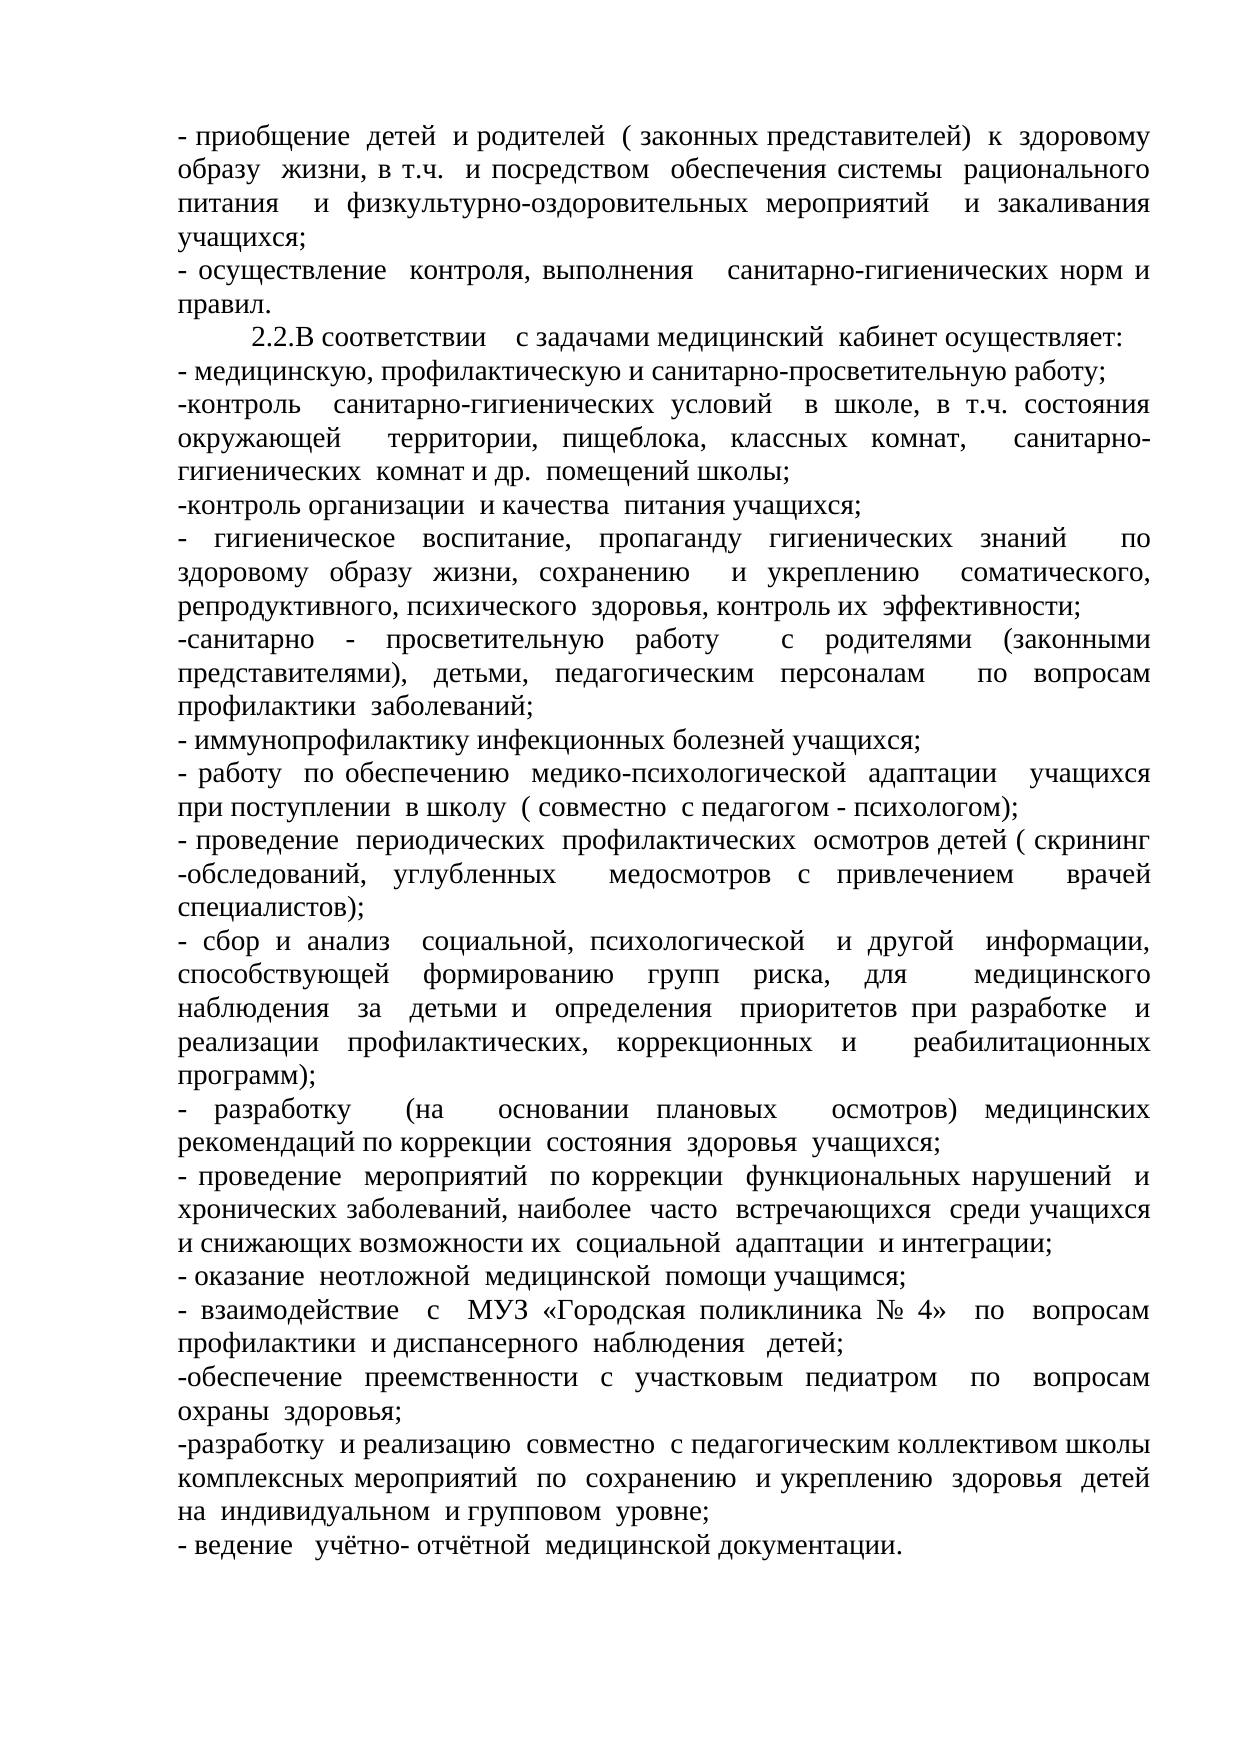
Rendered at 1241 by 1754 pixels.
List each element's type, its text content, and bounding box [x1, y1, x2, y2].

text - проведение периодических профилактических осмотров детей ( скрининг -обследований, углубленных медосмотров с привлечением врачей специалистов); [177, 822, 1152, 923]
text - оказание неотложной медицинской помощи учащимся; [177, 1258, 1152, 1292]
text - ведение учётно- отчётной медицинской документации. [177, 1527, 1152, 1560]
text -разработку и реализацию совместно с педагогическим коллективом школы комплексных мероприятий по сохранению и укреплению здоровья детей на индивидуальном и групповом уровне; [177, 1426, 1152, 1527]
text - приобщение детей и родителей ( законных представителей) к здоровому образу жизни, в т.ч. и посредством обеспечения системы рационального питания и физкультурно-оздоровительных мероприятий и закаливания учащихся; [177, 118, 1152, 252]
text - работу по обеспечению медико-психологической адаптации учащихся при поступлении в школу ( совместно с педагогом - психологом); [177, 755, 1152, 822]
text - взаимодействие с МУЗ «Городская поликлиника № 4» по вопросам профилактики и диспансерного наблюдения детей; [177, 1292, 1152, 1359]
text - гигиеническое воспитание, пропаганду гигиенических знаний по здоровому образу жизни, сохранению и укреплению соматического, репродуктивного, психического здоровья, контроль их эффективности; [177, 521, 1152, 621]
text - проведение мероприятий по коррекции функциональных нарушений и хронических заболеваний, наиболее часто встречающихся среди учащихся и снижающих возможности их социальной адаптации и интеграции; [177, 1158, 1152, 1258]
text - сбор и анализ социальной, психологической и другой информации, способствующей формированию групп риска, для медицинского наблюдения за детьми и определения приоритетов при разработке и реализации профилактических, коррекционных и реабилитационных программ); [177, 923, 1152, 1091]
text -санитарно - просветительную работу с родителями (законными представителями), детьми, педагогическим персоналам по вопросам профилактики заболеваний; [177, 621, 1152, 722]
text - иммунопрофилактику инфекционных болезней учащихся; [177, 722, 1152, 755]
text - осуществление контроля, выполнения санитарно-гигиенических норм и правил. [177, 252, 1152, 319]
text - медицинскую, профилактическую и санитарно-просветительную работу; [177, 353, 1152, 386]
text -контроль санитарно-гигиенических условий в школе, в т.ч. состояния окружающей территории, пищеблока, классных комнат, санитарно-гигиенических комнат и др. помещений школы; [177, 386, 1152, 487]
text 2.2.В соответствии с задачами медицинский кабинет осуществляет: [177, 319, 1152, 353]
text -контроль организации и качества питания учащихся; [177, 487, 1152, 521]
text -обеспечение преемственности с участковым педиатром по вопросам охраны здоровья; [177, 1359, 1152, 1426]
text - разработку (на основании плановых осмотров) медицинских рекомендаций по коррекции состояния здоровья учащихся; [177, 1091, 1152, 1158]
